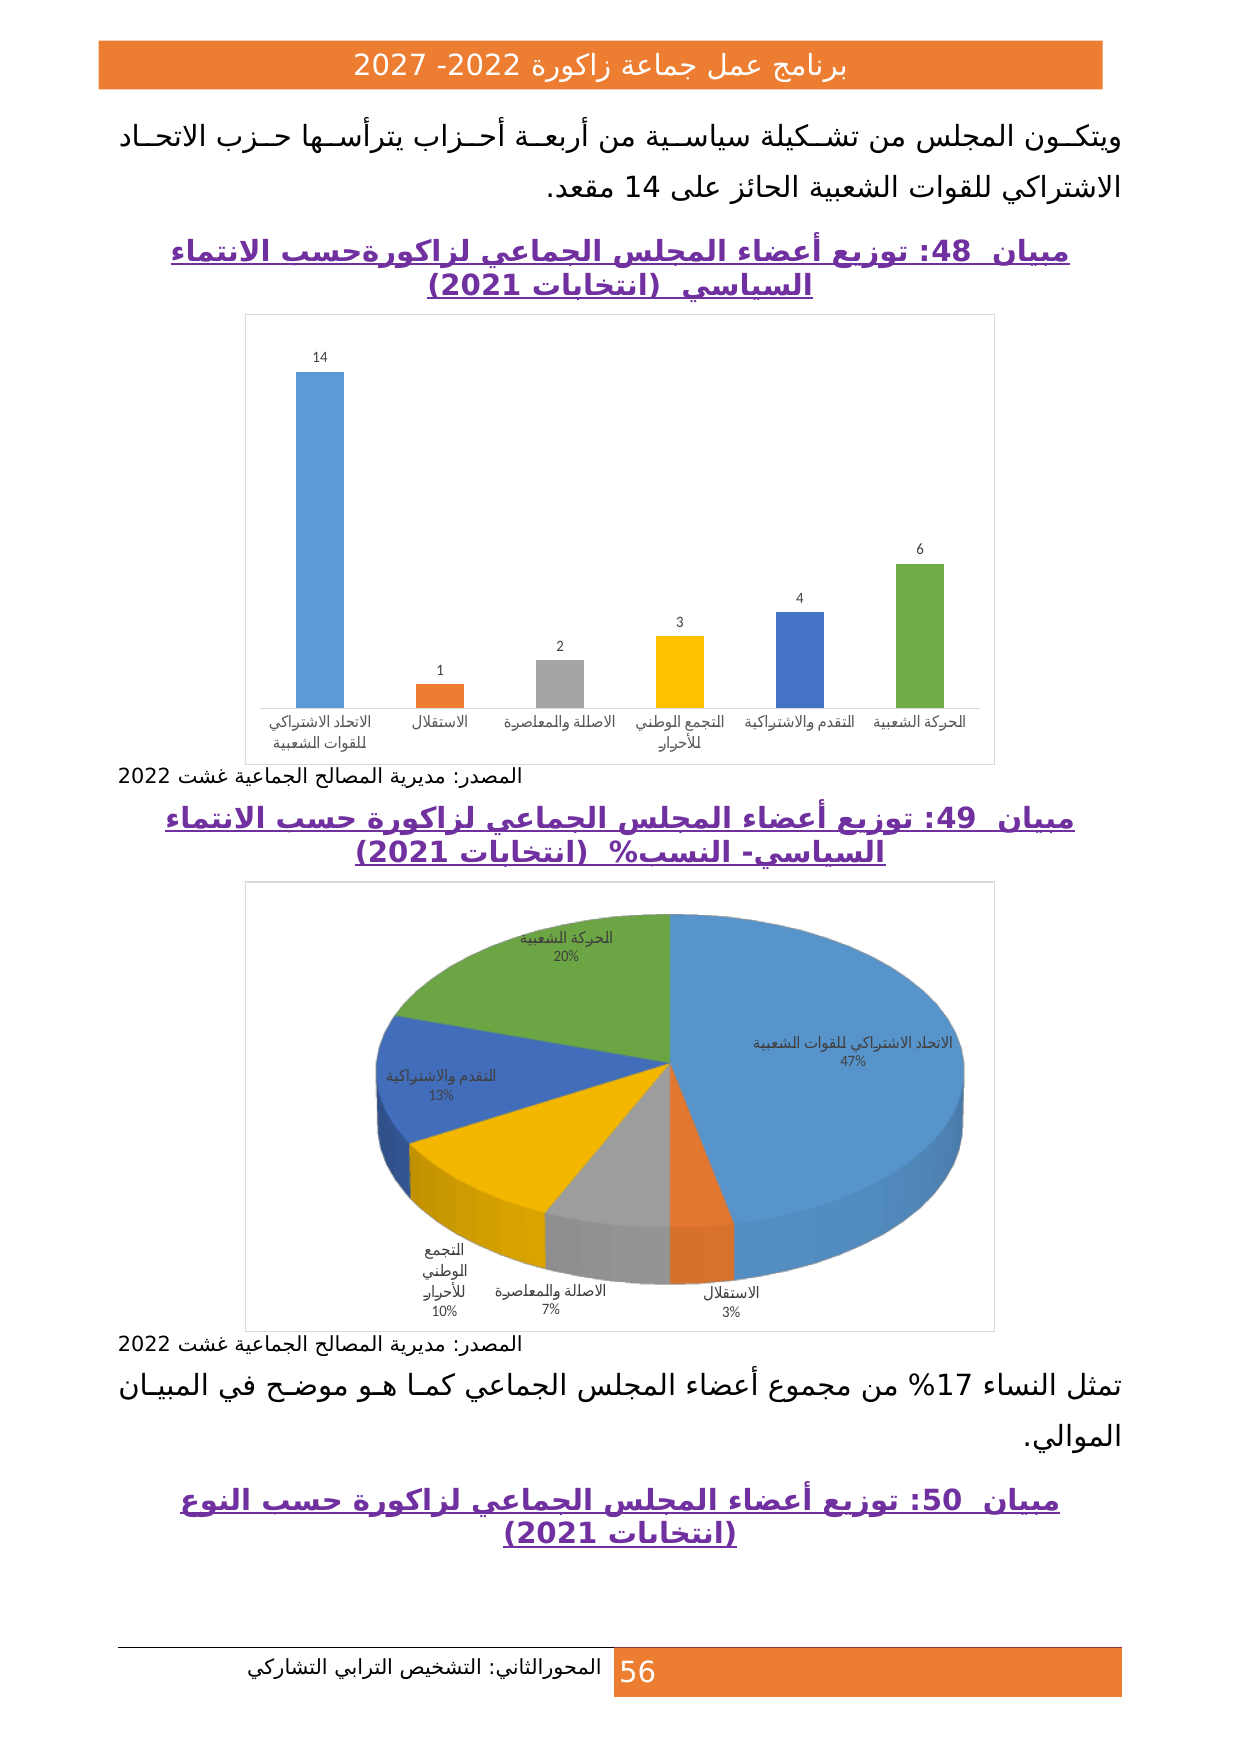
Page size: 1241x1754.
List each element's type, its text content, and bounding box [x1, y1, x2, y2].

text تمثل النساء 17% من مجموع أعضاء المجلس الجماعي كما هو موضح في المبيان الموالي. [118, 1368, 1122, 1453]
text مبيان 50: توزيع أعضاء المجلس الجماعي لزاكورة حسب النوع (انتخابات 2021) [118, 1483, 1122, 1551]
text مبيان 49: توزيع أعضاء المجلس الجماعي لزاكورة حسب الانتماء السياسي- النسب% (انتخابات 2021) [118, 801, 1122, 869]
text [118, 1332, 1003, 1356]
text مبيان 48: توزيع أعضاء المجلس الجماعي لزاكورةحسب الانتماء السياسي (انتخابات 2021) [118, 234, 1122, 302]
text المصدر: مديرية المصالح الجماعية غشت 2022 [118, 764, 1003, 789]
text ويتكون المجلس من تشكيلة سياسية من أربعة أحزاب يترأسها حزب الاتحاد الاشتراكي للقوات الشعبية الحائز على 14 مقعد. [118, 120, 1122, 205]
